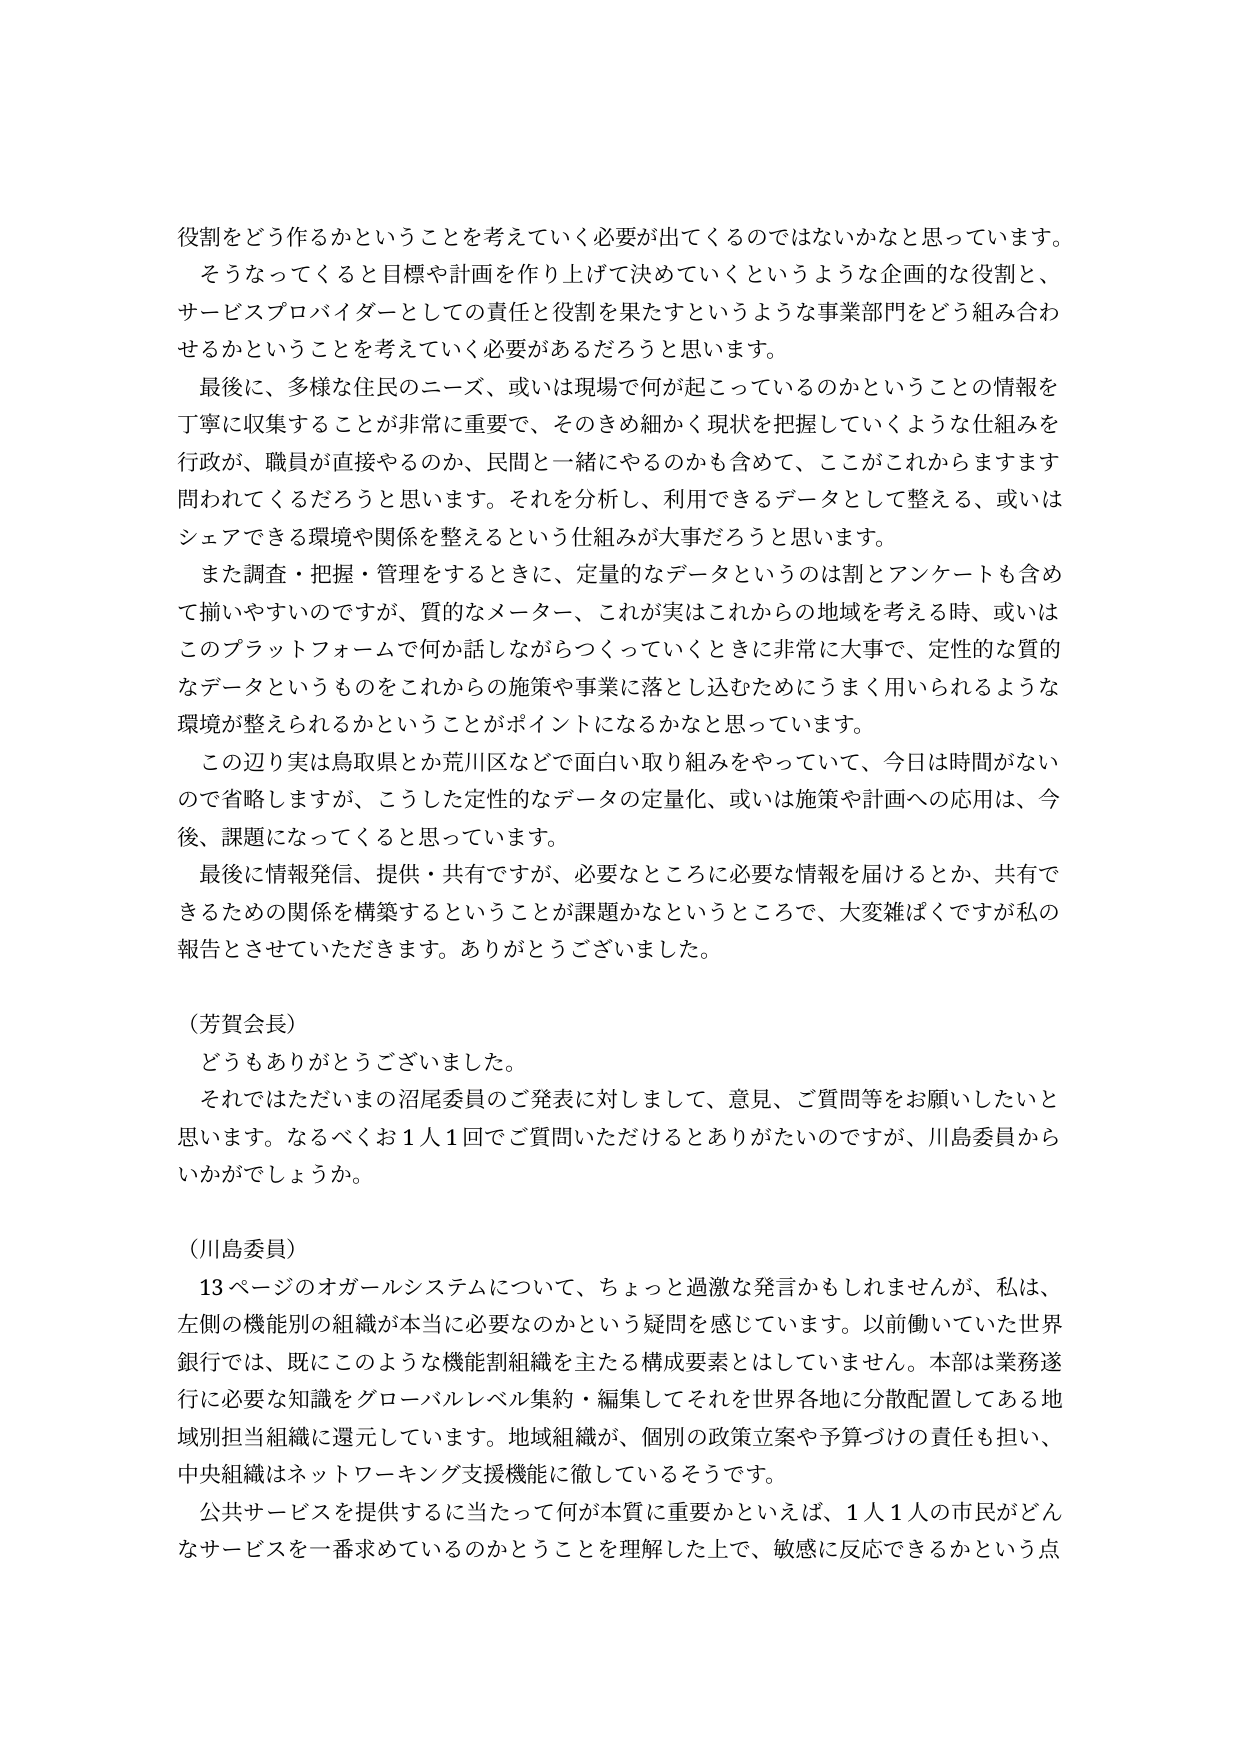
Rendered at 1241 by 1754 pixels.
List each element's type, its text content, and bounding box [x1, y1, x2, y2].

text それではただいまの沼尾委員のご発表に対しまして、意見、ご質問等をお願いしたいと思います。なるべくお1人1回でご質問いただけるとありがたいのですが、川島委員からいかがでしょうか。 [177, 1079, 1063, 1192]
text 最後に情報発信、提供・共有ですが、必要なところに必要な情報を届けるとか、共有できるための関係を構築するということが課題かなというところで、大変雑ぱくですが私の報告とさせていただきます。ありがとうございました。 [177, 854, 1063, 967]
text 13ページのオガールシステムについて、ちょっと過激な発言かもしれませんが、私は、左側の機能別の組織が本当に必要なのかという疑問を感じています。以前働いていた世界銀行では、既にこのような機能割組織を主たる構成要素とはしていません。本部は業務遂行に必要な知識をグローバルレベル集約・編集してそれを世界各地に分散配置してある地域別担当組織に還元しています。地域組織が、個別の政策立案や予算づけの責任も担い、中央組織はネットワーキング支援機能に徹しているそうです。 [177, 1267, 1063, 1492]
text この辺り実は鳥取県とか荒川区などで面白い取り組みをやっていて、今日は時間がないので省略しますが、こうした定性的なデータの定量化、或いは施策や計画への応用は、今後、課題になってくると思っています。 [177, 742, 1063, 854]
text そうなってくると目標や計画を作り上げて決めていくというような企画的な役割と、サービスプロバイダーとしての責任と役割を果たすというような事業部門をどう組み合わせるかということを考えていく必要があるだろうと思います。 [177, 254, 1063, 367]
text どうもありがとうございました。 [177, 1042, 1063, 1079]
text 最後に、多様な住民のニーズ、或いは現場で何が起こっているのかということの情報を丁寧に収集することが非常に重要で、そのきめ細かく現状を把握していくような仕組みを行政が、職員が直接やるのか、民間と一緒にやるのかも含めて、ここがこれからますます問われてくるだろうと思います。それを分析し、利用できるデータとして整える、或いはシェアできる環境や関係を整えるという仕組みが大事だろうと思います。 [177, 367, 1063, 554]
text （芳賀会長） [177, 1004, 1063, 1042]
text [177, 217, 1063, 254]
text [177, 1492, 1063, 1567]
text （川島委員） [177, 1229, 1063, 1267]
text また調査・把握・管理をするときに、定量的なデータというのは割とアンケートも含めて揃いやすいのですが、質的なメーター、これが実はこれからの地域を考える時、或いはこのプラットフォームで何か話しながらつくっていくときに非常に大事で、定性的な質的なデータというものをこれからの施策や事業に落とし込むためにうまく用いられるような環境が整えられるかということがポイントになるかなと思っています。 [177, 554, 1063, 742]
